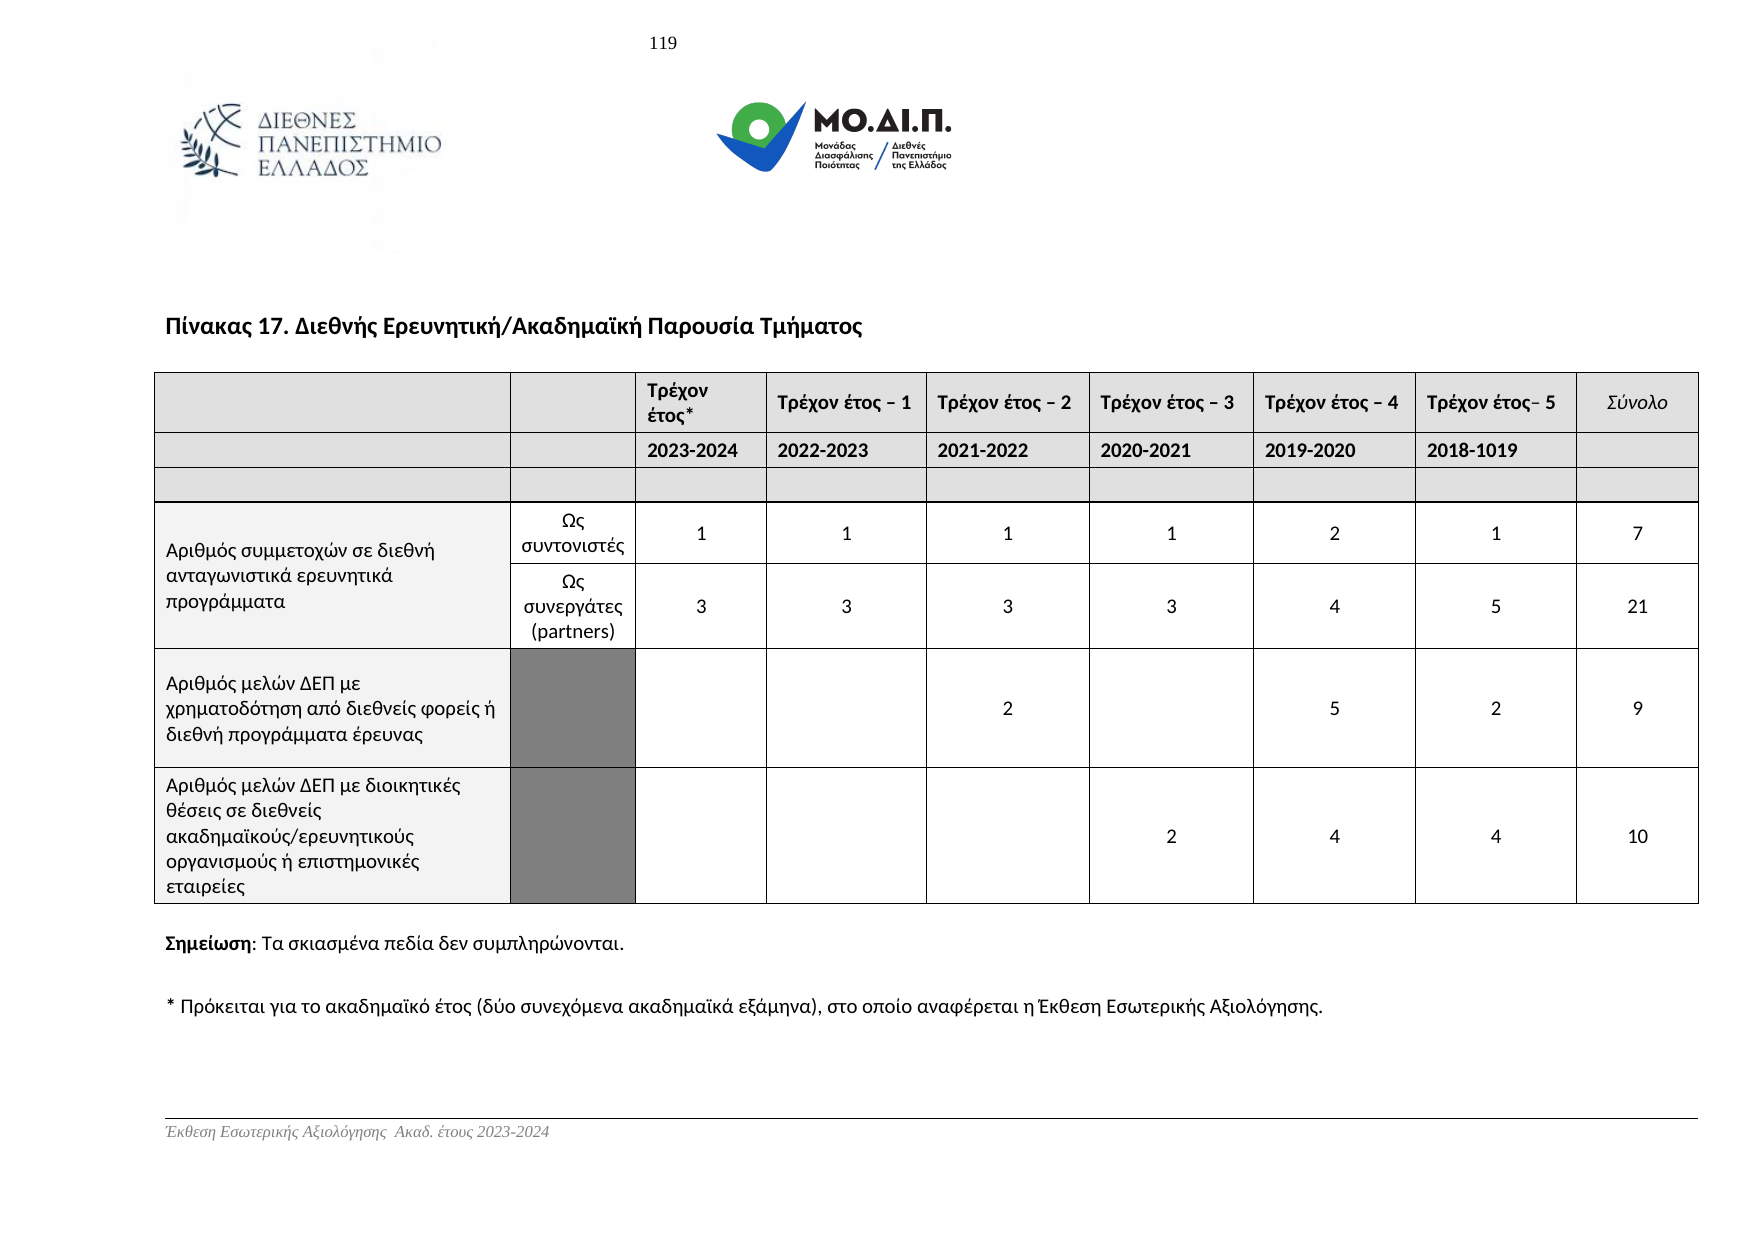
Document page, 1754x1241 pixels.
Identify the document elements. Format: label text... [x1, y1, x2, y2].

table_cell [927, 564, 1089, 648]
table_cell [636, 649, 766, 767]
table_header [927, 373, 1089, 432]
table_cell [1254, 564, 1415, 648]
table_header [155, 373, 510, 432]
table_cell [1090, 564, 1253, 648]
text Πίνακας 17. Διεθνής Ερευνητική/Ακαδημαϊκή Παρουσία Τμήματος [165, 311, 1636, 341]
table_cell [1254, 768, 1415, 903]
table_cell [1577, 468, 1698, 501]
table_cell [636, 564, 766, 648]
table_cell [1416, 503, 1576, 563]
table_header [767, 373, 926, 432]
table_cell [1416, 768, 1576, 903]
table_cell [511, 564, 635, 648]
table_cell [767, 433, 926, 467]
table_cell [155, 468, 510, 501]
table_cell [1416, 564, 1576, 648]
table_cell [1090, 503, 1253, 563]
text * Πρόκειται για το ακαδημαϊκό έτος (δύο συνεχόμενα ακαδημαϊκά εξάμηνα), στο οποίο αναφέρεται η Έκθεση Εσωτερικής Αξιολόγησης. [165, 993, 1636, 1018]
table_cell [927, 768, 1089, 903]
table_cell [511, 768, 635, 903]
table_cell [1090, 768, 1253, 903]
picture [700, 83, 971, 189]
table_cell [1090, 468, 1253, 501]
picture [165, 29, 464, 253]
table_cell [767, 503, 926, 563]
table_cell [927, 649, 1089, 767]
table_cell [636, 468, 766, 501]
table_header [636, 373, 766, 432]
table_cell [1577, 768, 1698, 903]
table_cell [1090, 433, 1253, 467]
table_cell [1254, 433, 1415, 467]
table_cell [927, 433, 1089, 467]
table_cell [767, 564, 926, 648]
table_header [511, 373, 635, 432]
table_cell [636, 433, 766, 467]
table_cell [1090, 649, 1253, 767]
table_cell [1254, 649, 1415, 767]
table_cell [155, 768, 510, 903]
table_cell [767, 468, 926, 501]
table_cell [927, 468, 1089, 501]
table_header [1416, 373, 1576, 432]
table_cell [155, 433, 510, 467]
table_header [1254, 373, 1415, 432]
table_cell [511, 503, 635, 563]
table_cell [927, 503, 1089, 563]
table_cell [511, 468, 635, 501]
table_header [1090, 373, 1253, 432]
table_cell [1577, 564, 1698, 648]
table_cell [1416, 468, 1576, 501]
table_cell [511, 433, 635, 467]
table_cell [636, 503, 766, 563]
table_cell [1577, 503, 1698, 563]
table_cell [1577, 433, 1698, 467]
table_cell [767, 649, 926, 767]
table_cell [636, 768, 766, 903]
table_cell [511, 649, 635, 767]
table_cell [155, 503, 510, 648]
text Σημείωση: Τα σκιασμένα πεδία δεν συμπληρώνονται. [165, 930, 1633, 955]
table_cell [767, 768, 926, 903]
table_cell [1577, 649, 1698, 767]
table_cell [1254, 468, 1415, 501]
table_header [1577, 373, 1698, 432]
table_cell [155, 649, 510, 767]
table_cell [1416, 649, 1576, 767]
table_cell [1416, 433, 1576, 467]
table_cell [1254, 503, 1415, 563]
